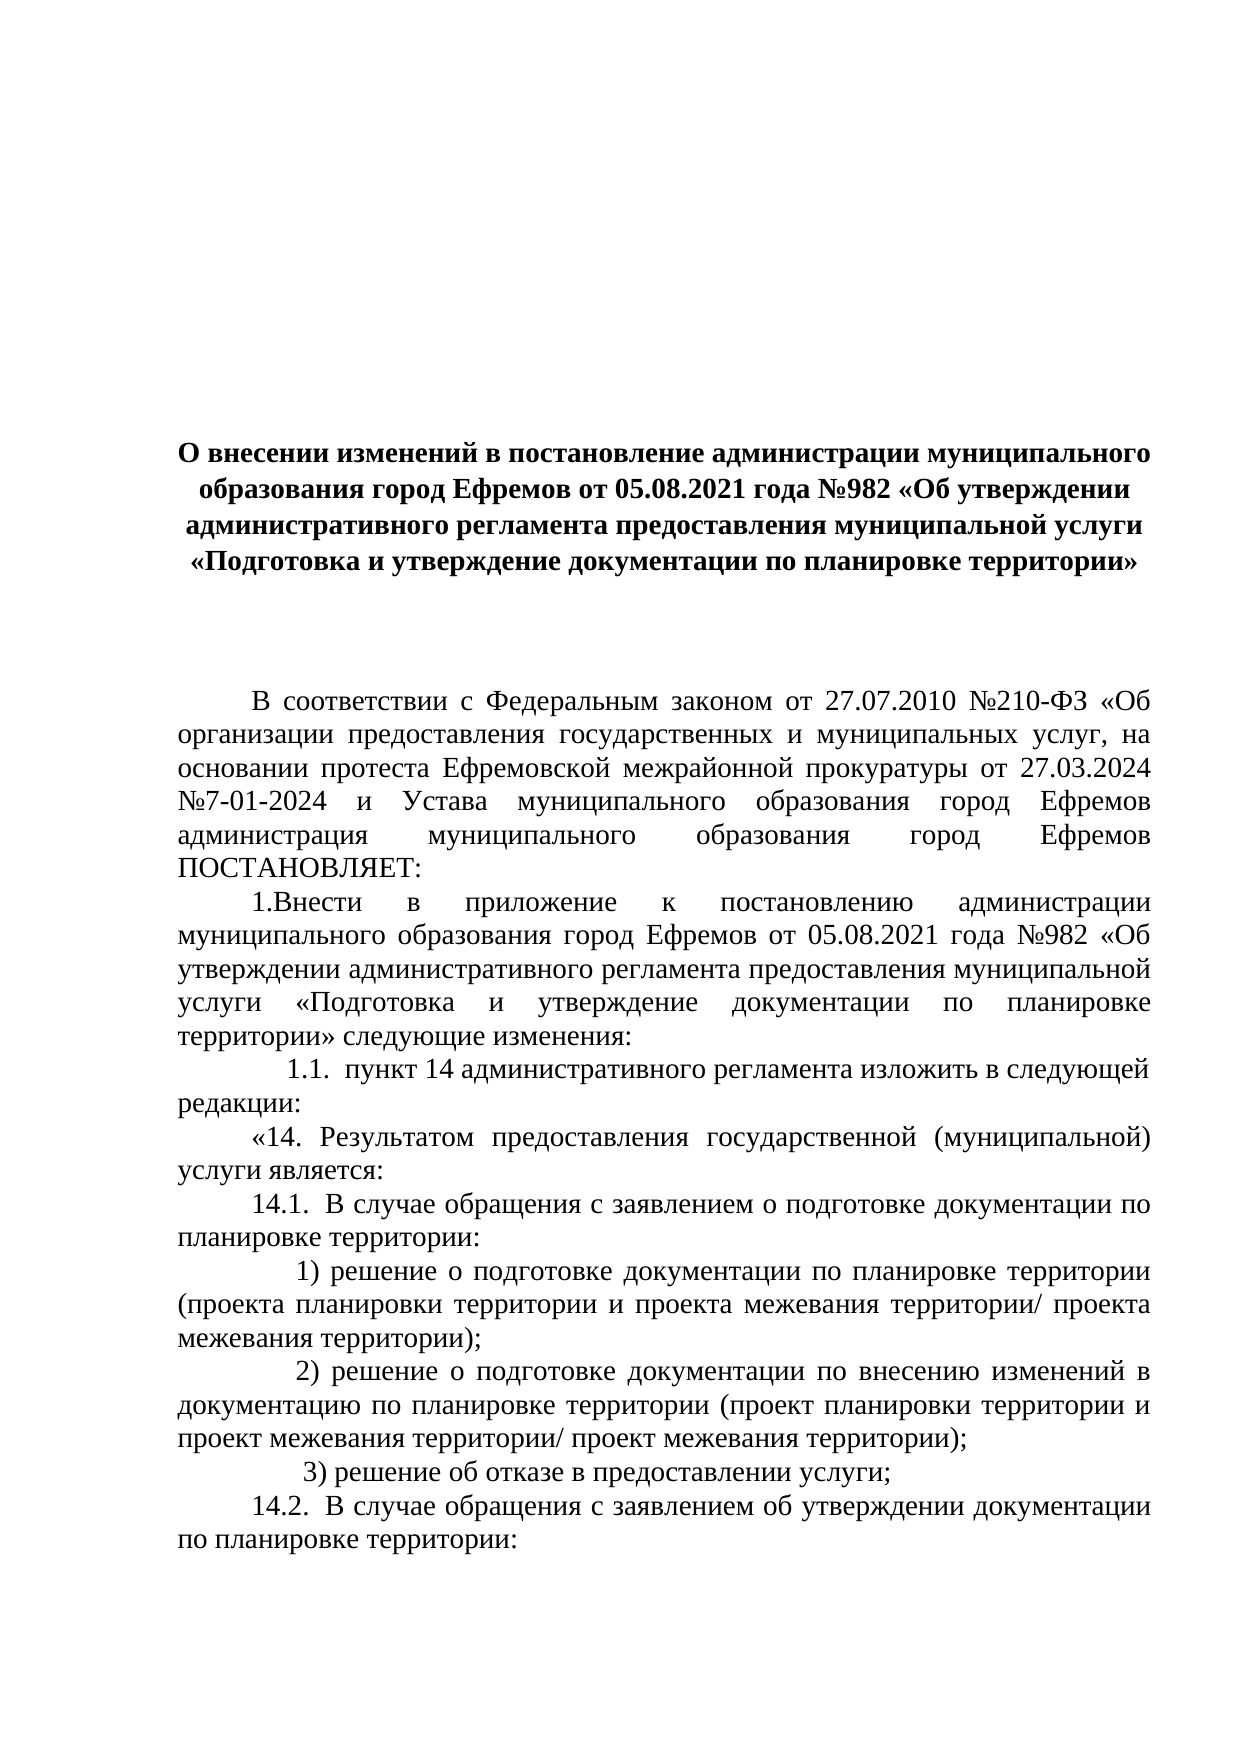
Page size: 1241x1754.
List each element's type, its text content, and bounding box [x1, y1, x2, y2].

text 1.Внести в приложение к постановлению администрации муниципального образования город Ефремов от 05.08.2021 года №982 «Об утверждении административного регламента предоставления муниципальной услуги «Подготовка и утверждение документации по планировке территории» следующие изменения: [177, 884, 1152, 1052]
text В соответствии с Федеральным законом от 27.07.2010 №210-ФЗ «Об организации предоставления государственных и муниципальных услуг, на основании протеста Ефремовской межрайонной прокуратуры от 27.03.2024 №7-01-2024 и Устава муниципального образования город Ефремов администрация муниципального образования город Ефремов ПОСТАНОВЛЯЕТ: [177, 683, 1152, 884]
text 3) решение об отказе в предоставлении услуги; [177, 1454, 1152, 1488]
text 1) решение о подготовке документации по планировке территории (проекта планировки территории и проекта межевания территории/ проекта межевания территории); [177, 1253, 1152, 1353]
text «14. Результатом предоставления государственной (муниципальной) услуги является: [177, 1119, 1152, 1186]
text 1.1. пункт 14 административного регламента изложить в следующей редакции: [148, 1052, 1152, 1119]
text О внесении изменений в постановление администрации муниципального образования город Ефремов от 05.08.2021 года №982 «Об утверждении административного регламента предоставления муниципальной услуги «Подготовка и утверждение документации по планировке территории» [177, 435, 1152, 577]
text 2) решение о подготовке документации по внесению изменений в документацию по планировке территории (проект планировки территории и проект межевания территории/ проект межевания территории); [177, 1353, 1152, 1454]
text 14.1. В случае обращения с заявлением о подготовке документации по планировке территории: [177, 1186, 1152, 1253]
text 14.2. В случае обращения с заявлением об утверждении документации по планировке территории: [177, 1488, 1152, 1555]
